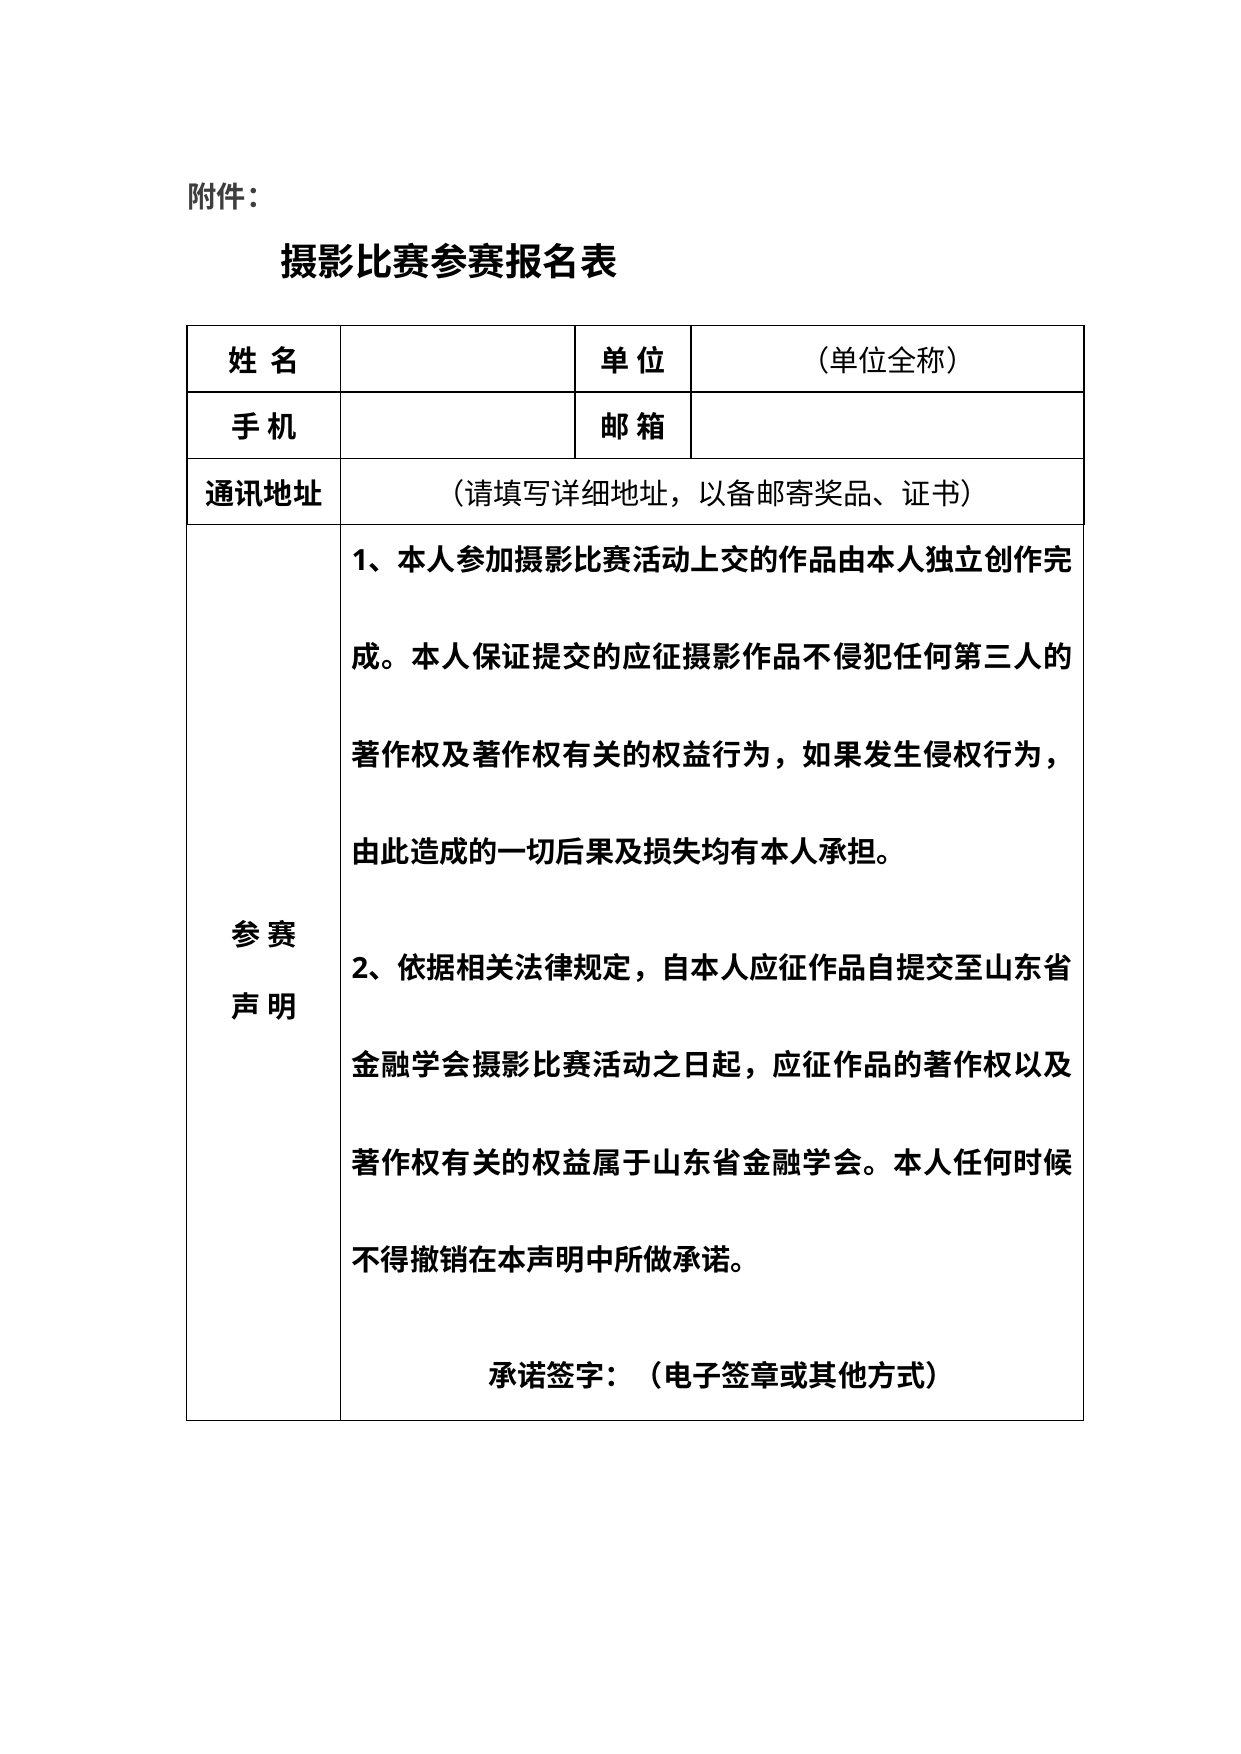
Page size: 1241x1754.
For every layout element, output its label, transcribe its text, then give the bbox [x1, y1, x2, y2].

table_cell 本人参加摄影比赛活动上交的作品由本人独立创作完成。本人保证提交的应征摄影作品不侵犯任何第三人的著作权及著作权有关的权益行为，如果发生侵权行为，由此造成的一切后果及损失均有本人承担。 依据相关法律规定，自本人应征作品自提交至山东省金融学会摄影比赛活动之日起，应征作品的著作权以及著作权有关的权益属于山东省金融学会。本人任何时候不得撤销在本声明中所做承诺。 承诺签字：（电子签章或其他方式） [341, 525, 1083, 1420]
table_header 姓 名 [188, 326, 340, 391]
text 附件： [187, 162, 1053, 227]
table_cell [341, 393, 574, 458]
table_cell [692, 393, 1083, 458]
table_header （单位全称） [692, 326, 1083, 391]
text 摄影比赛参赛报名表 [187, 227, 1053, 292]
table_header 单 位 [576, 326, 690, 391]
table_cell 参 赛 声 明 [187, 525, 340, 1420]
table_header [341, 326, 574, 391]
table_cell 邮 箱 [576, 393, 690, 458]
table_cell 通讯地址 [188, 459, 340, 524]
table_cell （请填写详细地址，以备邮寄奖品、证书） [341, 459, 1083, 524]
table_cell 手 机 [188, 393, 340, 458]
